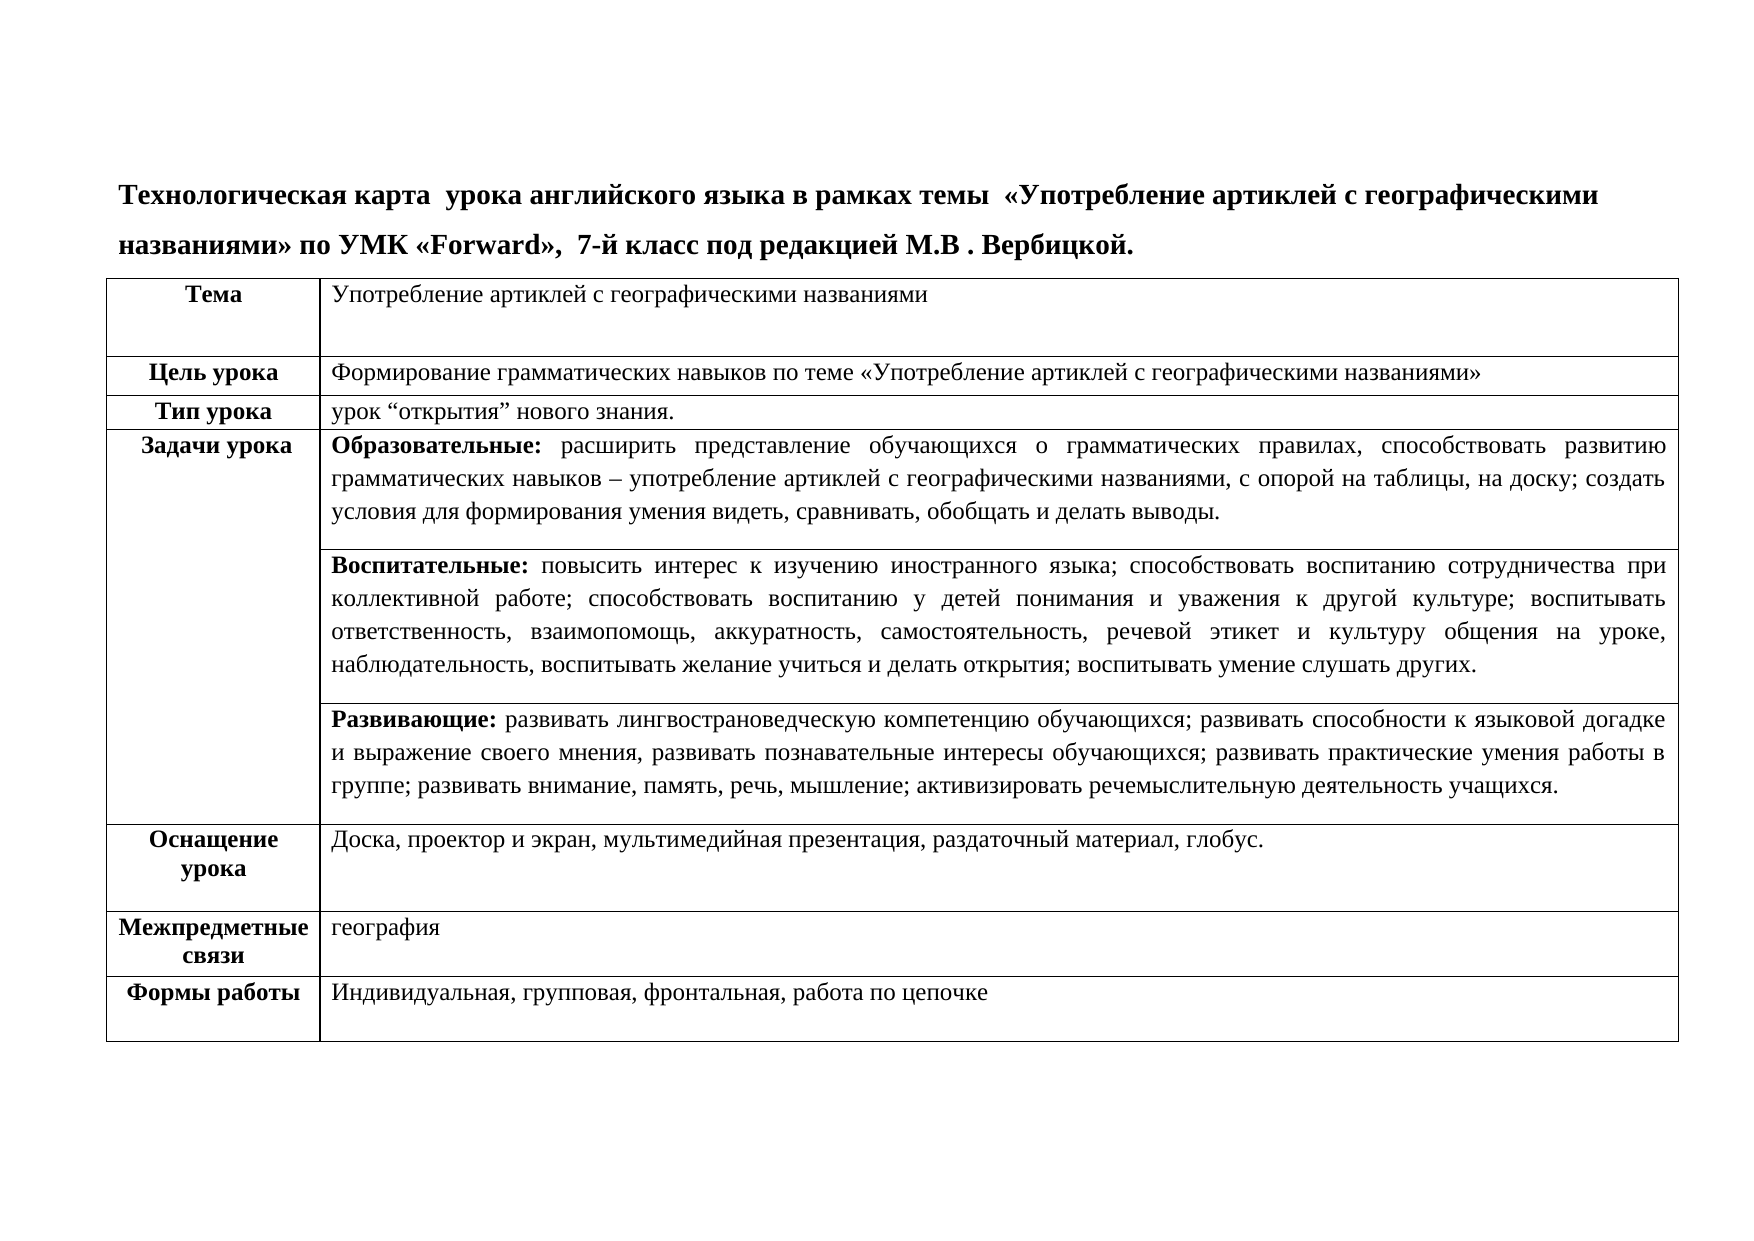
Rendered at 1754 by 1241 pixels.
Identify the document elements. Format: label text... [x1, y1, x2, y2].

table_header Тема [107, 279, 319, 356]
table_cell Цель урока [107, 357, 319, 395]
table_cell урок “открытия” нового знания. [321, 396, 1678, 429]
table_cell Воспитательные: повысить интерес к изучению иностранного языка; способствовать воспитанию сотрудничества при коллективной работе; способствовать воспитанию у детей понимания и уважения к другой культуре; воспитывать ответственность, взаимопомощь, аккуратность, самостоятельность, речевой этикет и культуру общения на уроке, наблюдательность, воспитывать желание учиться и делать открытия; воспитывать умение слушать других. [321, 550, 1678, 703]
table_cell Образовательные: расширить представление обучающихся о грамматических правилах, способствовать развитию грамматических навыков – употребление артиклей с географическими названиями, с опорой на таблицы, на доску; создать условия для формирования умения видеть, сравнивать, обобщать и делать выводы. [321, 430, 1678, 549]
table_cell Формы работы [107, 977, 319, 1041]
table_cell Тип урока [107, 396, 319, 429]
table_cell Оснащение урока [107, 825, 319, 911]
table_cell Межпредметные связи [107, 912, 319, 976]
table_header Употребление артиклей с географическими названиями [321, 279, 1678, 356]
table_cell Формирование грамматических навыков по теме «Употребление артиклей с географическими названиями» [321, 357, 1678, 395]
table_cell Развивающие: развивать лингвострановедческую компетенцию обучающихся; развивать способности к языковой догадке и выражение своего мнения, развивать познавательные интересы обучающихся; развивать практические умения работы в группе; развивать внимание, память, речь, мышление; активизировать речемыслительную деятельность учащихся. [321, 704, 1678, 823]
table_cell Задачи урока [107, 430, 319, 823]
table_cell Индивидуальная, групповая, фронтальная, работа по цепочке [321, 977, 1678, 1041]
table_cell география [321, 912, 1678, 976]
table_cell Доска, проектор и экран, мультимедийная презентация, раздаточный материал, глобус. [321, 825, 1678, 911]
text Технологическая карта урока английского языка в рамках темы «Употребление артиклей с географическими названиями» по УМК «Forward», 7-й класс под редакцией М.В . Вербицкой. [118, 177, 1636, 261]
